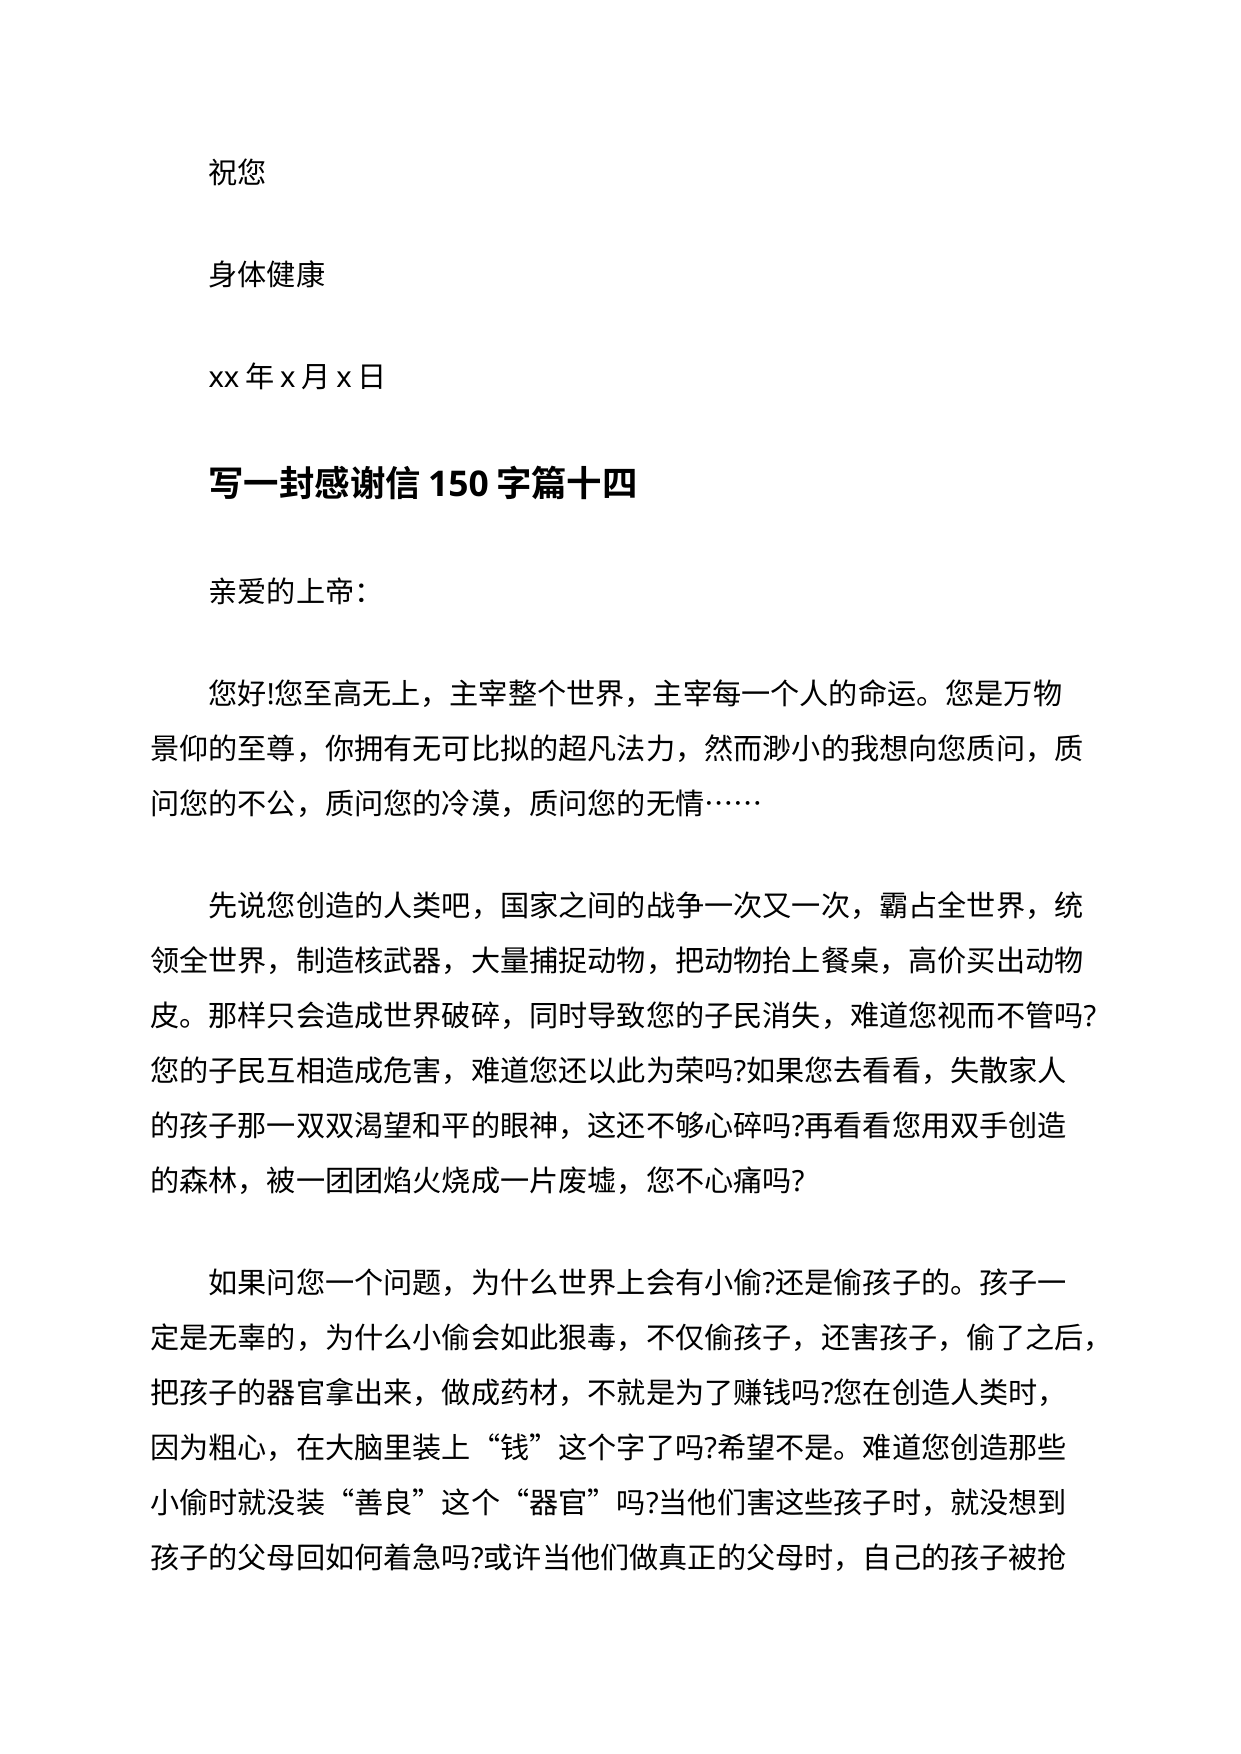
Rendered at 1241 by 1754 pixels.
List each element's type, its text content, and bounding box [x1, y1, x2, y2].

text xx年x月x日 [150, 353, 1090, 396]
text 写一封感谢信150字篇十四 [150, 456, 1090, 507]
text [150, 1259, 1090, 1577]
text 身体健康 [150, 252, 1090, 294]
text 先说您创造的人类吧，国家之间的战争一次又一次，霸占全世界，统领全世界，制造核武器，大量捕捉动物，把动物抬上餐桌，高价买出动物皮。那样只会造成世界破碎，同时导致您的子民消失，难道您视而不管吗?您的子民互相造成危害，难道您还以此为荣吗?如果您去看看，失散家人的孩子那一双双渴望和平的眼神，这还不够心碎吗?再看看您用双手创造的森林，被一团团焰火烧成一片废墟，您不心痛吗? [150, 882, 1090, 1200]
text 您好!您至高无上，主宰整个世界，主宰每一个人的命运。您是万物景仰的至尊，你拥有无可比拟的超凡法力，然而渺小的我想向您质问，质问您的不公，质问您的冷漠，质问您的无情…… [150, 671, 1090, 823]
text 祝您 [150, 150, 1090, 192]
text 亲爱的上帝： [150, 569, 1090, 611]
